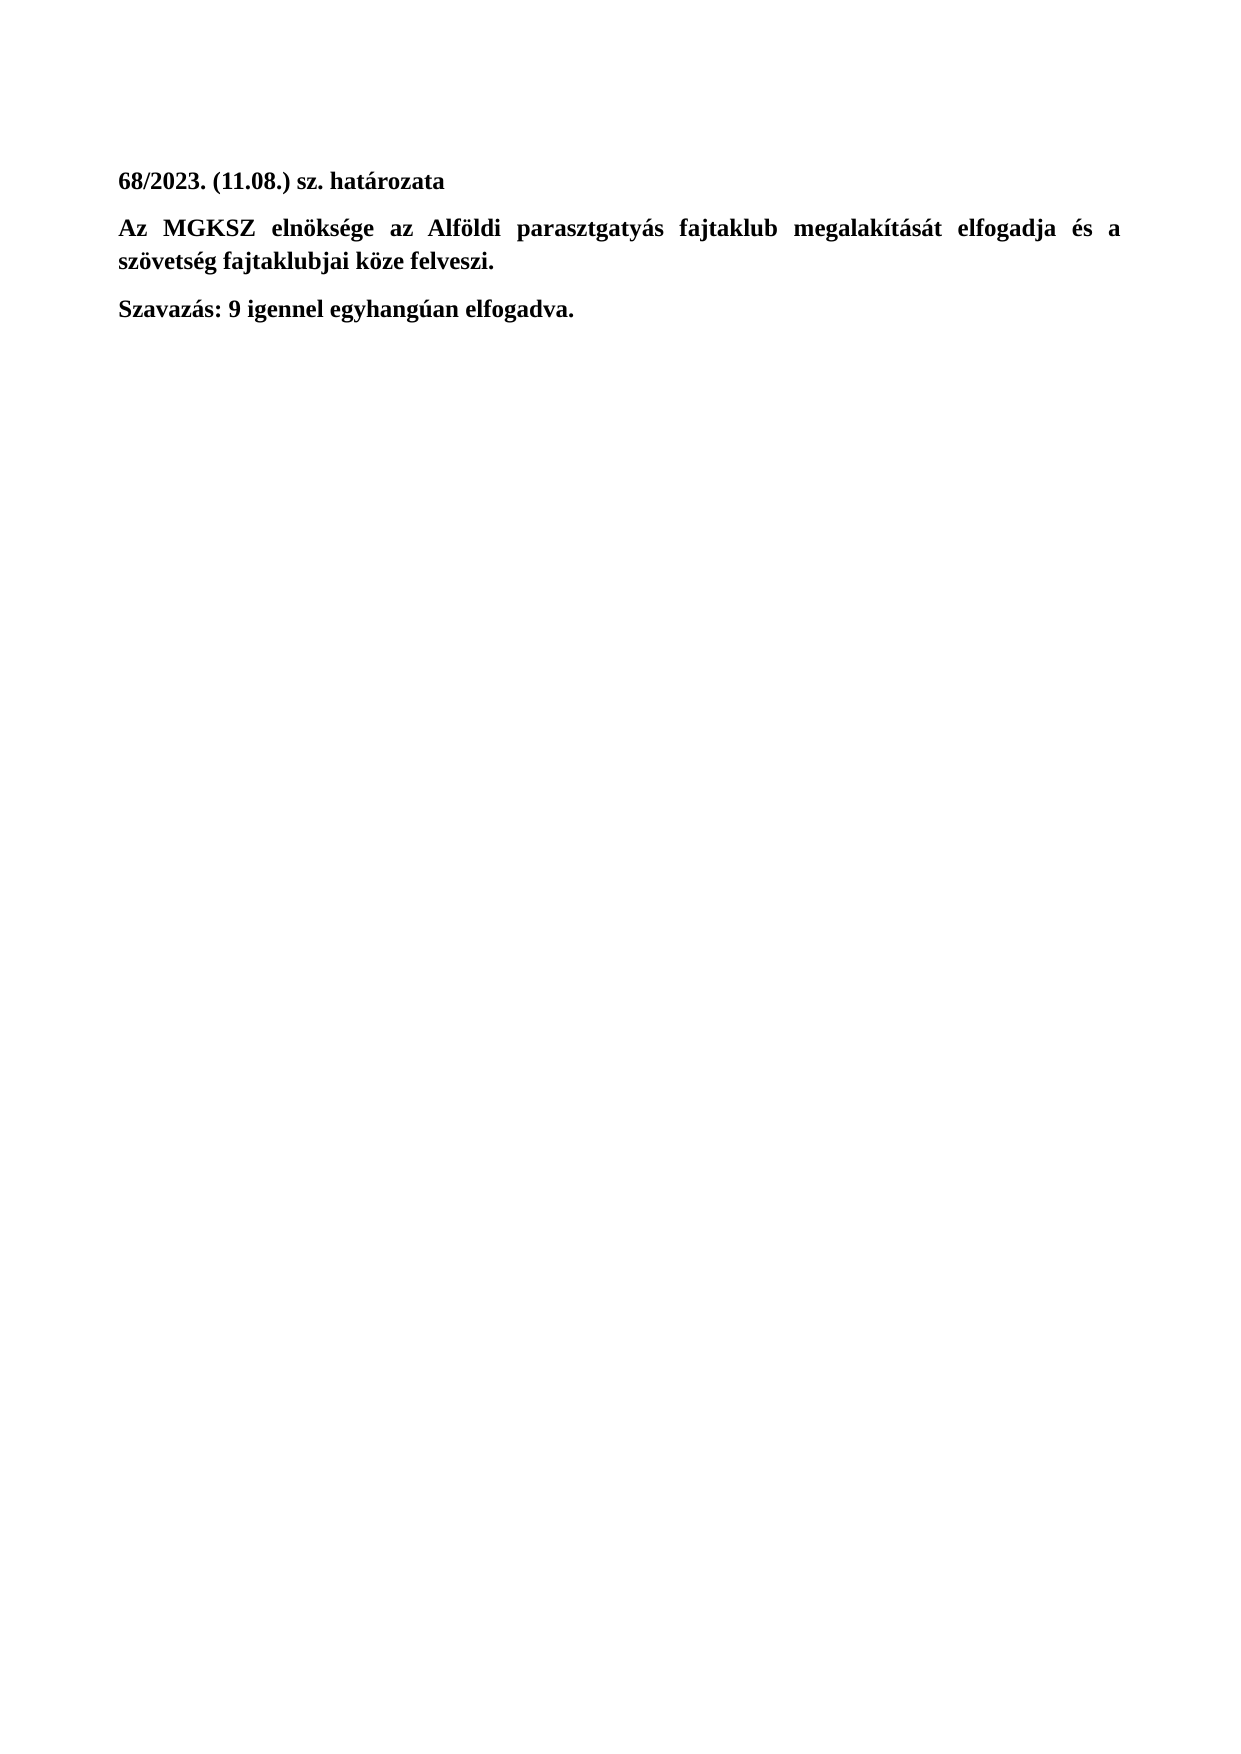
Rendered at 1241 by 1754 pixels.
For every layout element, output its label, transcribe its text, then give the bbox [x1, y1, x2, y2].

text Az MGKSZ elnöksége az Alföldi parasztgatyás fajtaklub megalakítását elfogadja és a szövetség fajtaklubjai köze felveszi. [118, 213, 1122, 275]
text 68/2023. (11.08.) sz. határozata [118, 166, 1122, 194]
text Szavazás: 9 igennel egyhangúan elfogadva. [118, 294, 1122, 323]
